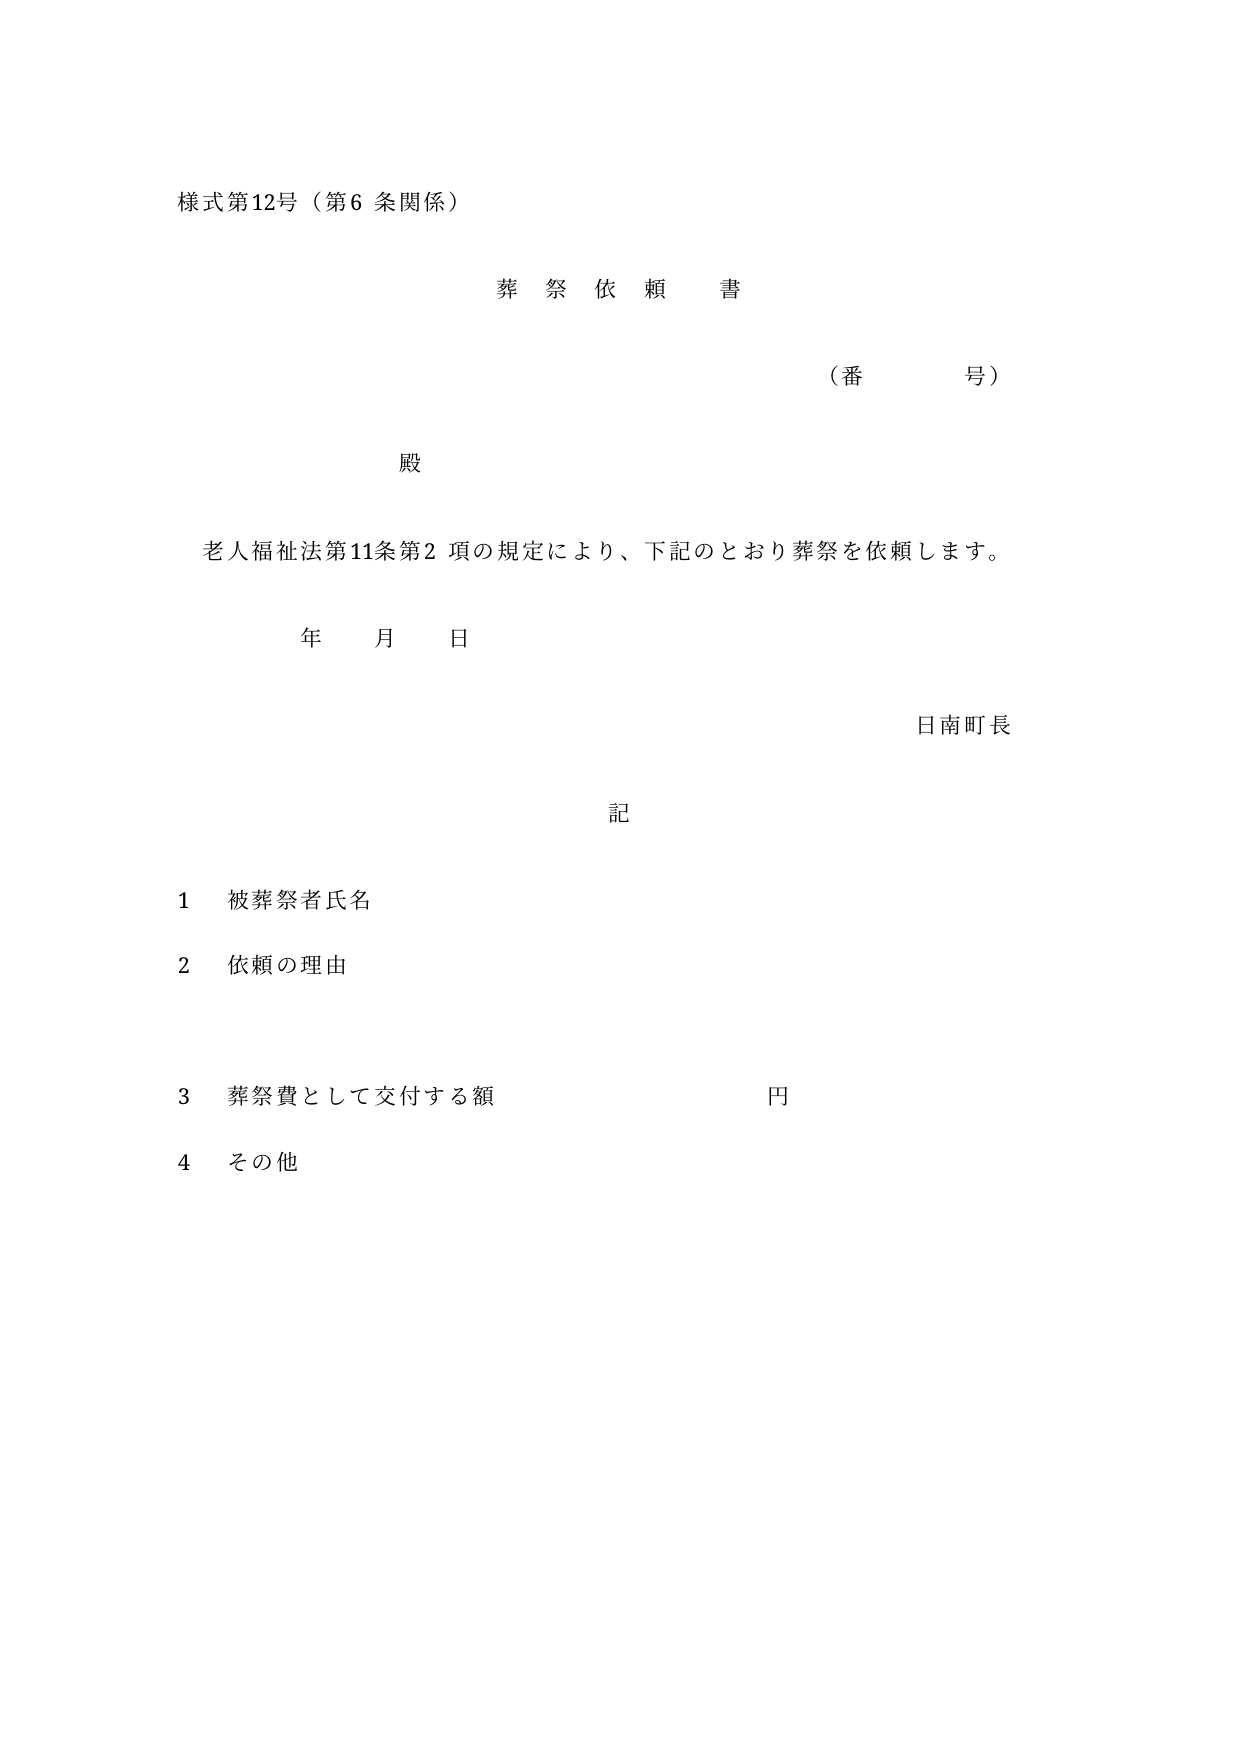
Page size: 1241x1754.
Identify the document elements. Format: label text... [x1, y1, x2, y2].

text 様式第12号（第6条関係） [178, 179, 1063, 222]
text 老人福祉法第11条第2項の規定により、下記のとおり葬祭を依頼します。 [178, 528, 1063, 571]
text （番 号） [178, 353, 1013, 397]
subtitle 葬祭依頼書 [178, 266, 1063, 309]
text 日南町長 [178, 702, 1013, 746]
text 年 月 日 [178, 615, 1063, 659]
text 殿 [178, 441, 1063, 484]
text 3 葬祭費として交付する額 円 [178, 1073, 1063, 1117]
text 2 依頼の理由 [178, 942, 1063, 986]
text 1 被葬祭者氏名 [178, 877, 1063, 921]
subtitle 記 [178, 790, 1063, 833]
text 4 その他 [178, 1139, 1063, 1182]
